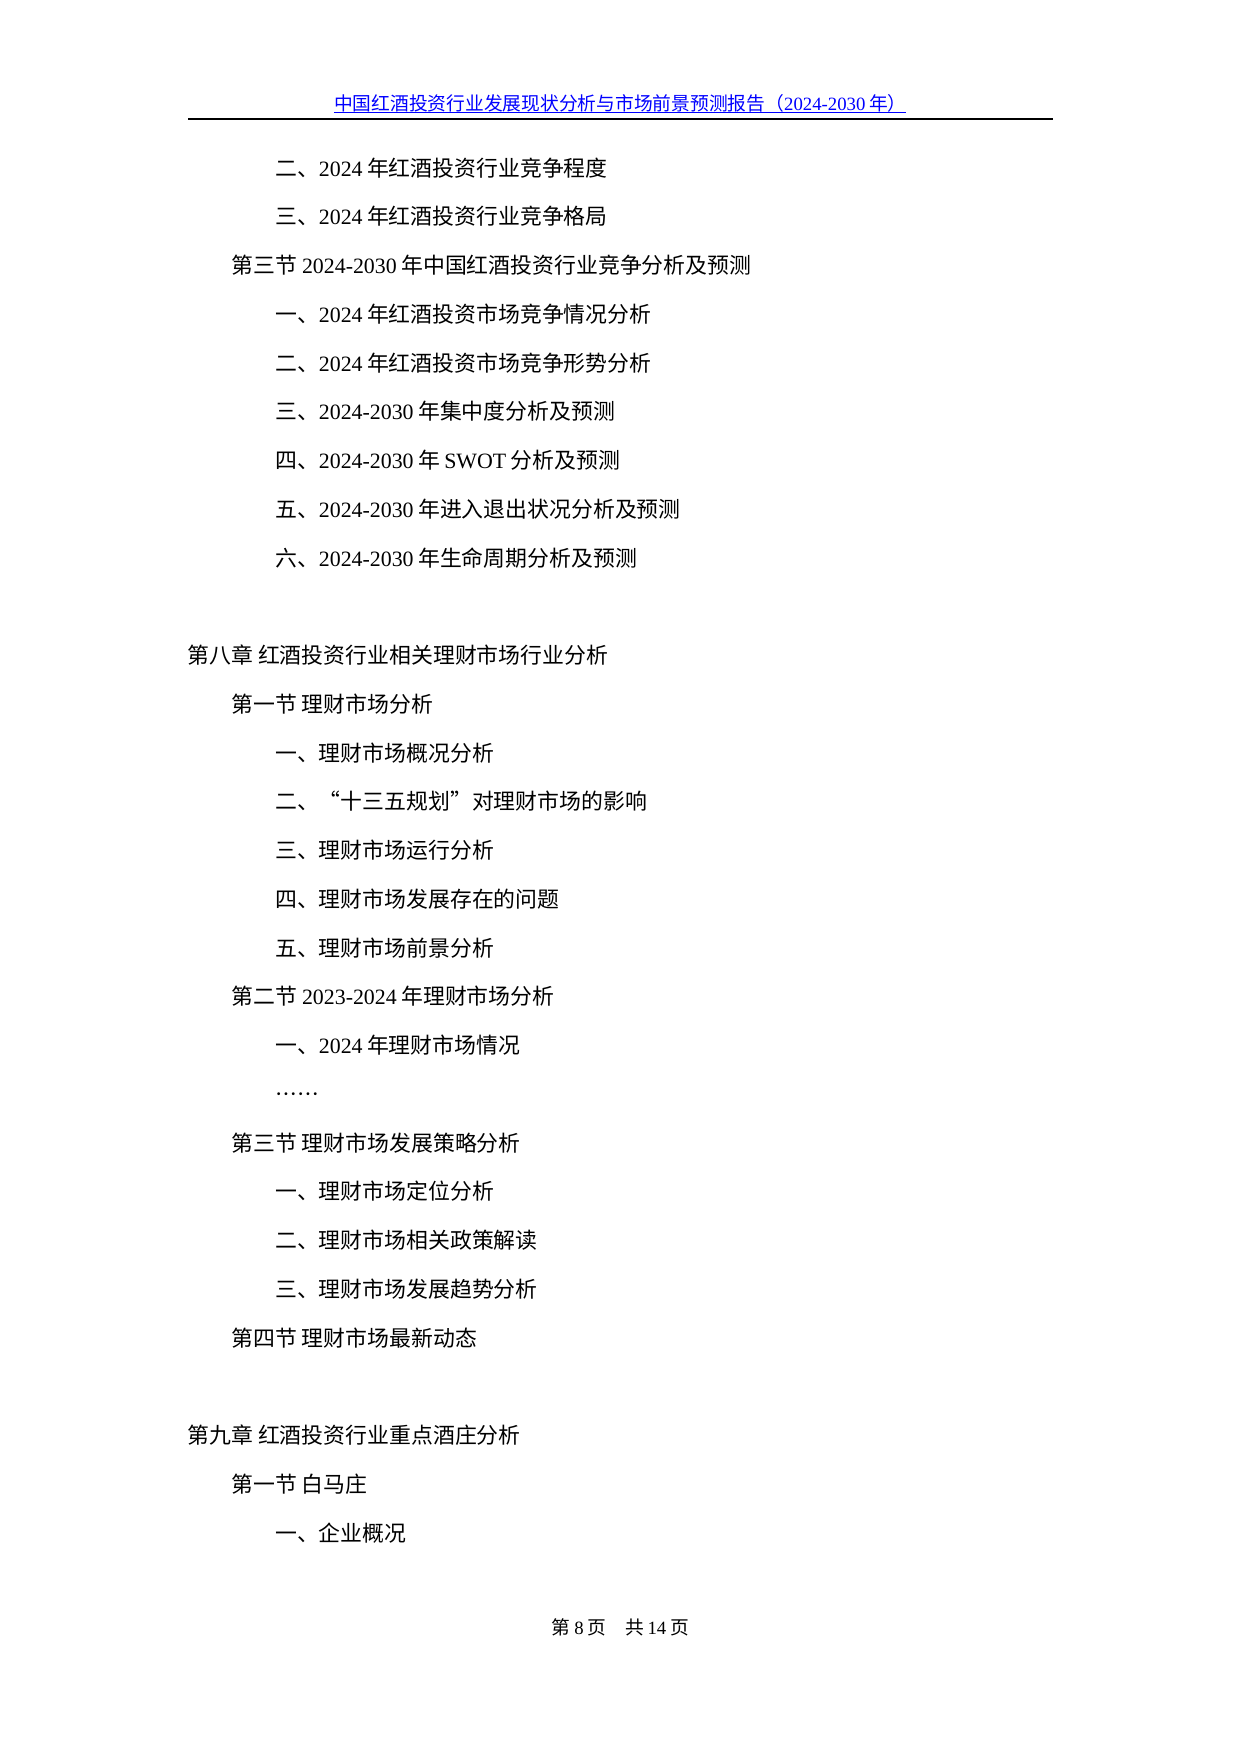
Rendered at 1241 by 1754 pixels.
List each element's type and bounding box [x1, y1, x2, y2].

text [187, 150, 1053, 1548]
